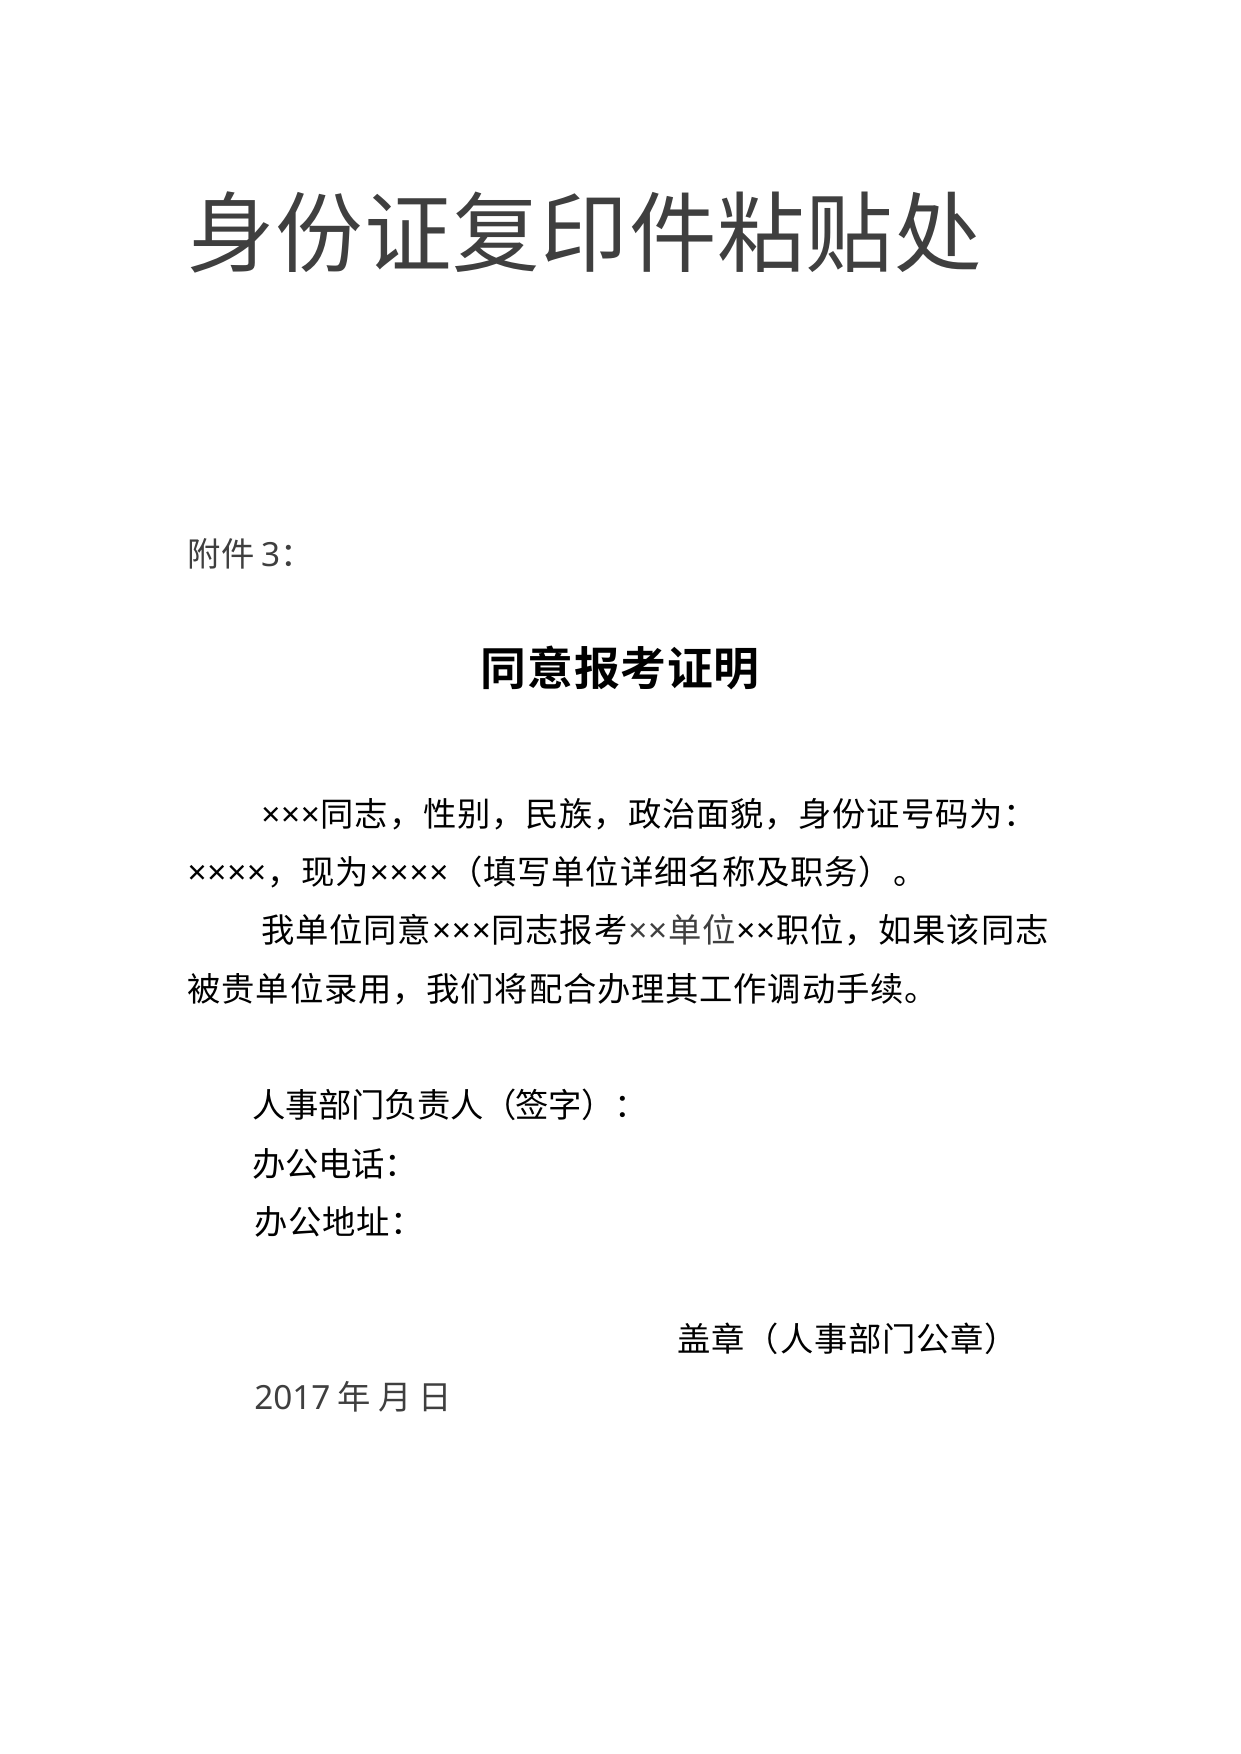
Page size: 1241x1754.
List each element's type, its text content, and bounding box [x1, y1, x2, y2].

text 2017年 月 日 [187, 1363, 1053, 1421]
text 身份证复印件粘贴处 [187, 162, 1053, 292]
text 附件3： [187, 519, 1053, 584]
text 办公电话： [187, 1129, 1053, 1188]
text 人事部门负责人（签字）： [187, 1071, 1053, 1129]
text 同意报考证明 [187, 617, 1053, 714]
text 我单位同意×××同志报考××单位××职位，如果该同志被贵单位录用，我们将配合办理其工作调动手续。 [187, 896, 1053, 1013]
text 办公地址： [187, 1188, 1053, 1246]
text ×××同志，性别，民族，政治面貌，身份证号码为：××××，现为××××（填写单位详细名称及职务）。 [187, 779, 1053, 896]
text 盖章（人事部门公章） [187, 1304, 1053, 1363]
